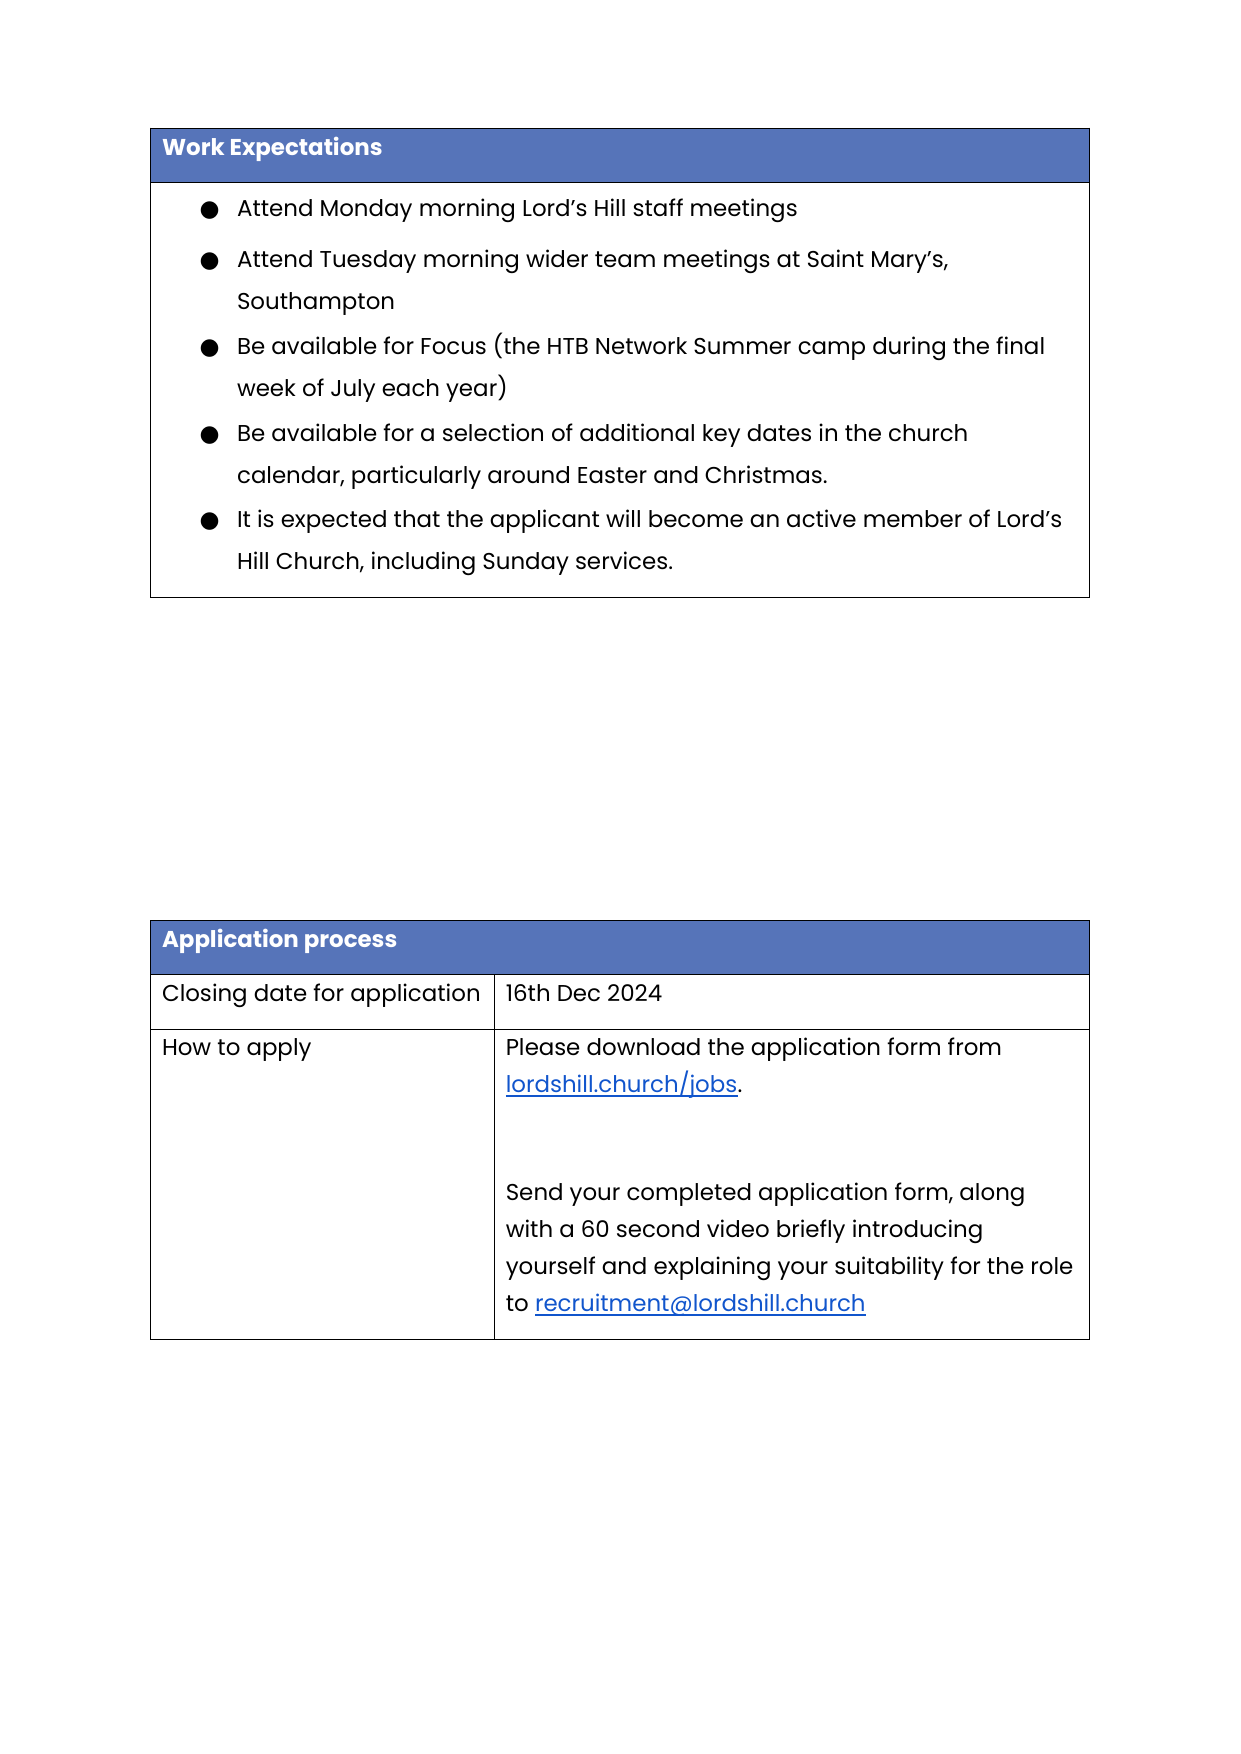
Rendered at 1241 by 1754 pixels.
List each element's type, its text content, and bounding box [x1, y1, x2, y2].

table_header Application process [151, 921, 1089, 974]
table_cell How to apply [151, 1030, 494, 1338]
table_cell Closing date for application [151, 975, 494, 1028]
table_cell Attend Monday morning Lord’s Hill staff meetings Attend Tuesday morning wider team meetings at Saint Mary’s, Southampton Be available for Focus (the HTB Network Summer camp during the final week of July each year) Be available for a selection of additional key dates in the church calendar, particularly around Easter and Christmas. It is expected that the applicant will become an active member of Lord’s Hill Church, including Sunday services. [151, 183, 1089, 597]
table_cell 16th Dec 2024 [495, 975, 1089, 1028]
table_header Work Expectations [151, 129, 1089, 182]
table_cell Please download the application form from lordshill.church/jobs. Send your completed application form, along with a 60 second video briefly introducing yourself and explaining your suitability for the role to recruitment@lordshill.church [495, 1030, 1089, 1338]
